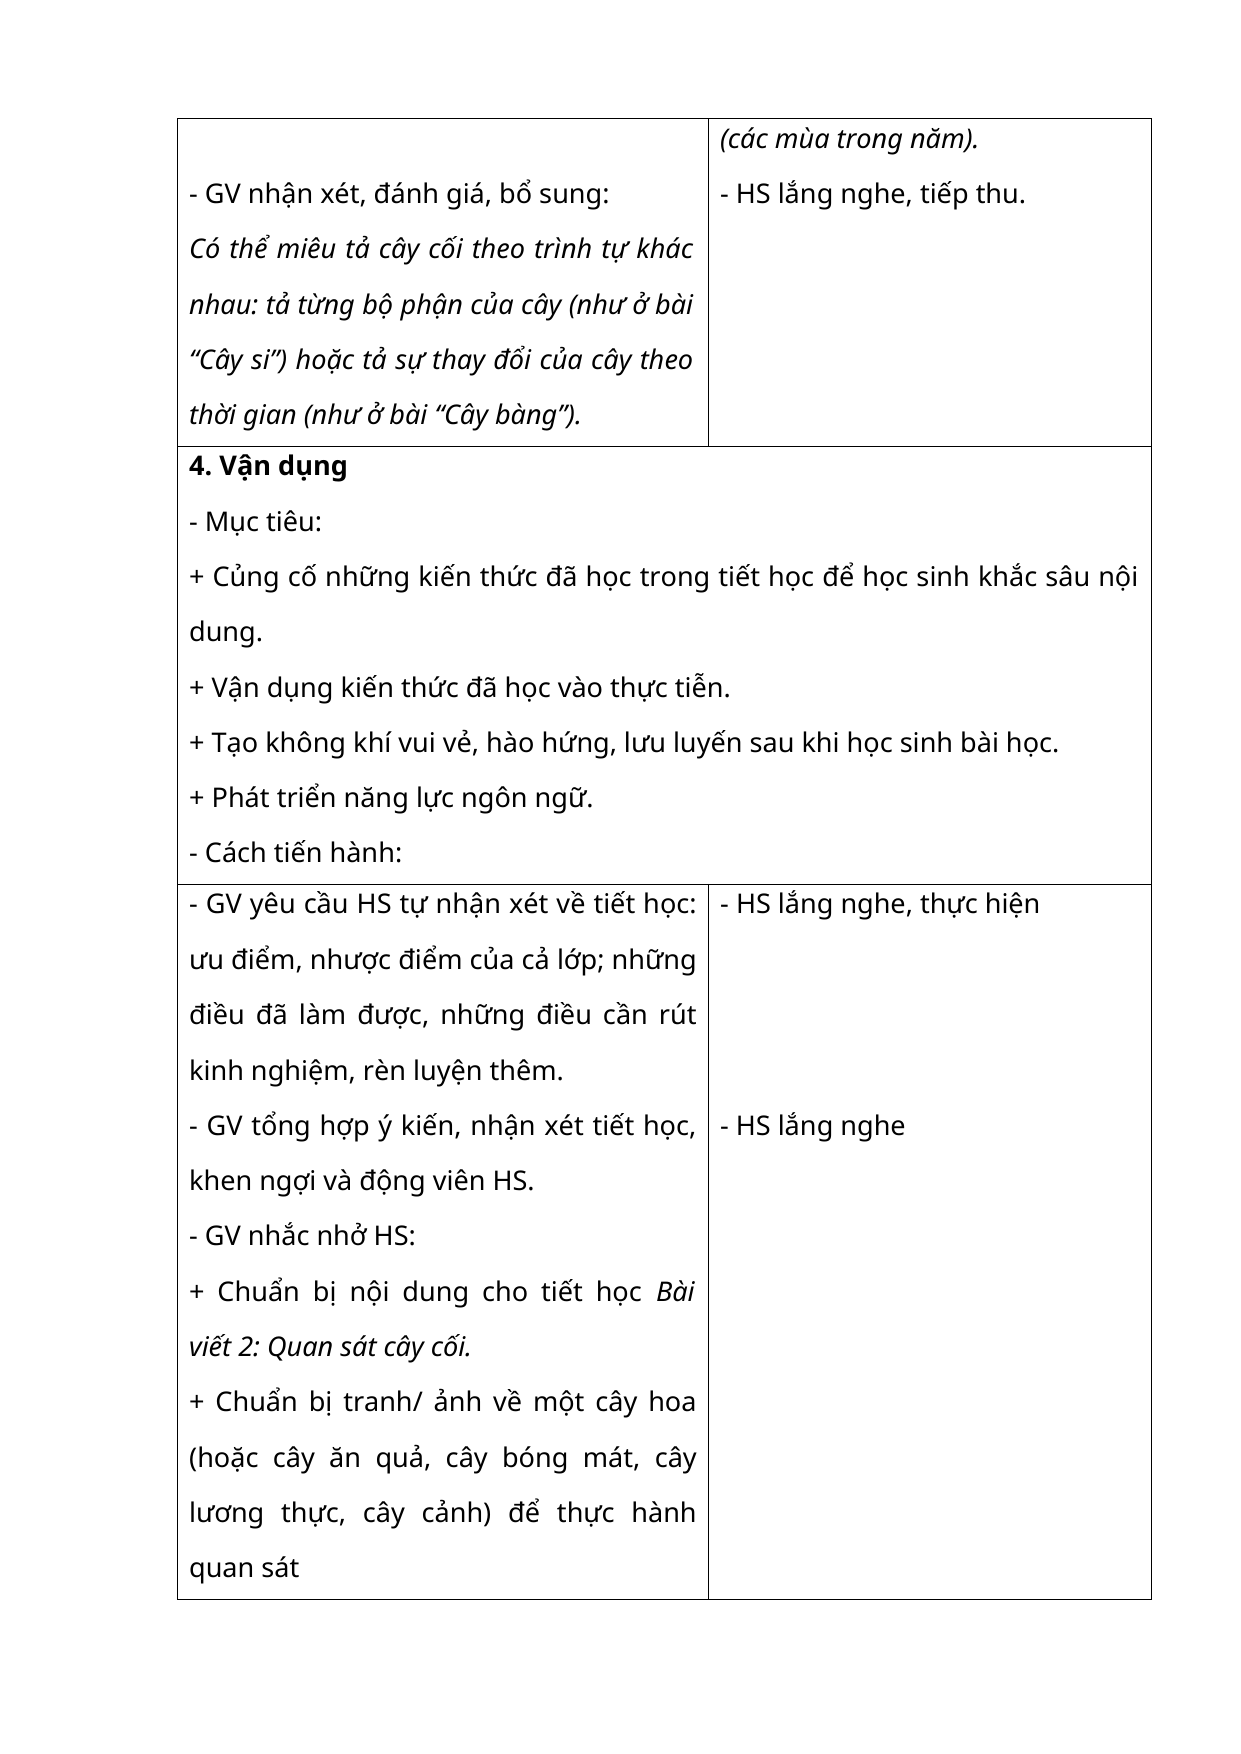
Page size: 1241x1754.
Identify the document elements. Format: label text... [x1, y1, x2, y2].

table_cell - HS lắng nghe, thực hiện - HS lắng nghe [709, 885, 1151, 1599]
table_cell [178, 119, 708, 446]
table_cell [709, 119, 1151, 446]
table_cell 4. Vận dụng - Mục tiêu: + Củng cố những kiến thức đã học trong tiết học để học sinh khắc sâu nội dung. + Vận dụng kiến thức đã học vào thực tiễn. + Tạo không khí vui vẻ, hào hứng, lưu luyến sau khi học sinh bài học. + Phát triển năng lực ngôn ngữ. - Cách tiến hành: [178, 447, 1151, 884]
table_cell - GV yêu cầu HS tự nhận xét về tiết học: ưu điểm, nhược điểm của cả lớp; những điều đã làm được, những điều cần rút kinh nghiệm, rèn luyện thêm. - GV tổng hợp ý kiến, nhận xét tiết học, khen ngợi và động viên HS. - GV nhắc nhở HS: + Chuẩn bị nội dung cho tiết học Bài viết 2: Quan sát cây cối. + Chuẩn bị tranh/ ảnh về một cây hoa (hoặc cây ăn quả, cây bóng mát, cây lương thực, cây cảnh) để thực hành quan sát [178, 885, 708, 1599]
